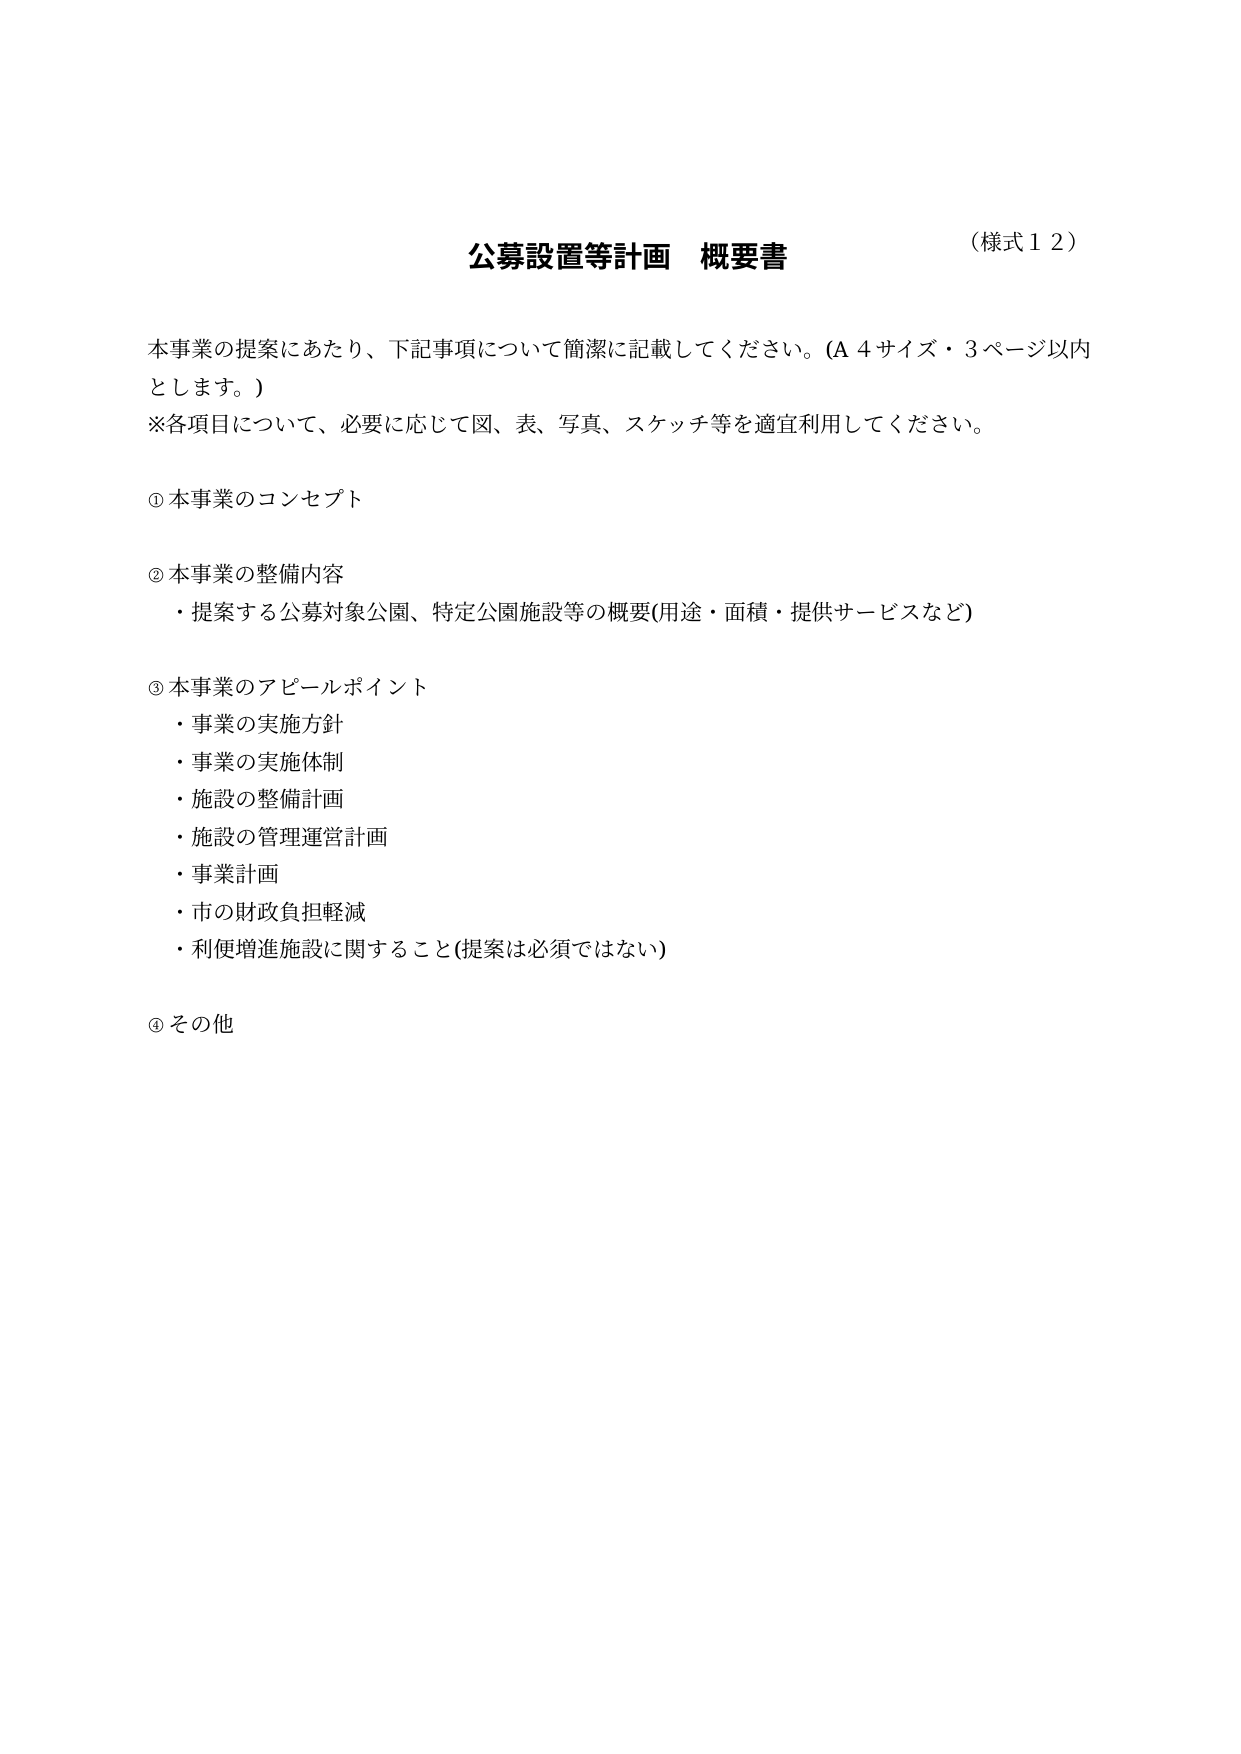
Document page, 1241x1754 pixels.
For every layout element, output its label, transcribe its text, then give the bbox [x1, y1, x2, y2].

text ・市の財政負担軽減 [148, 892, 1107, 929]
text 本事業の提案にあたり、下記事項について簡潔に記載してください。(A４サイズ・３ページ以内とします。) [148, 329, 1107, 404]
text ・事業の実施体制 [148, 742, 1107, 779]
text 公募設置等計画 概要書 [148, 217, 1107, 292]
text ・事業計画 [148, 854, 1107, 892]
text ※各項目について、必要に応じて図、表、写真、スケッチ等を適宜利用してください。 [148, 404, 1107, 442]
text ・提案する公募対象公園、特定公園施設等の概要(用途・面積・提供サービスなど) [148, 592, 1107, 629]
text ②本事業の整備内容 [148, 554, 1107, 592]
text ・施設の管理運営計画 [148, 817, 1107, 854]
text ①本事業のコンセプト [148, 479, 1107, 517]
text ③本事業のアピールポイント [148, 667, 1107, 704]
text ④その他 [148, 1004, 1107, 1042]
text ・施設の整備計画 [148, 779, 1107, 817]
text ・事業の実施方針 [148, 704, 1107, 742]
text ・利便増進施設に関すること(提案は必須ではない) [148, 929, 1107, 967]
